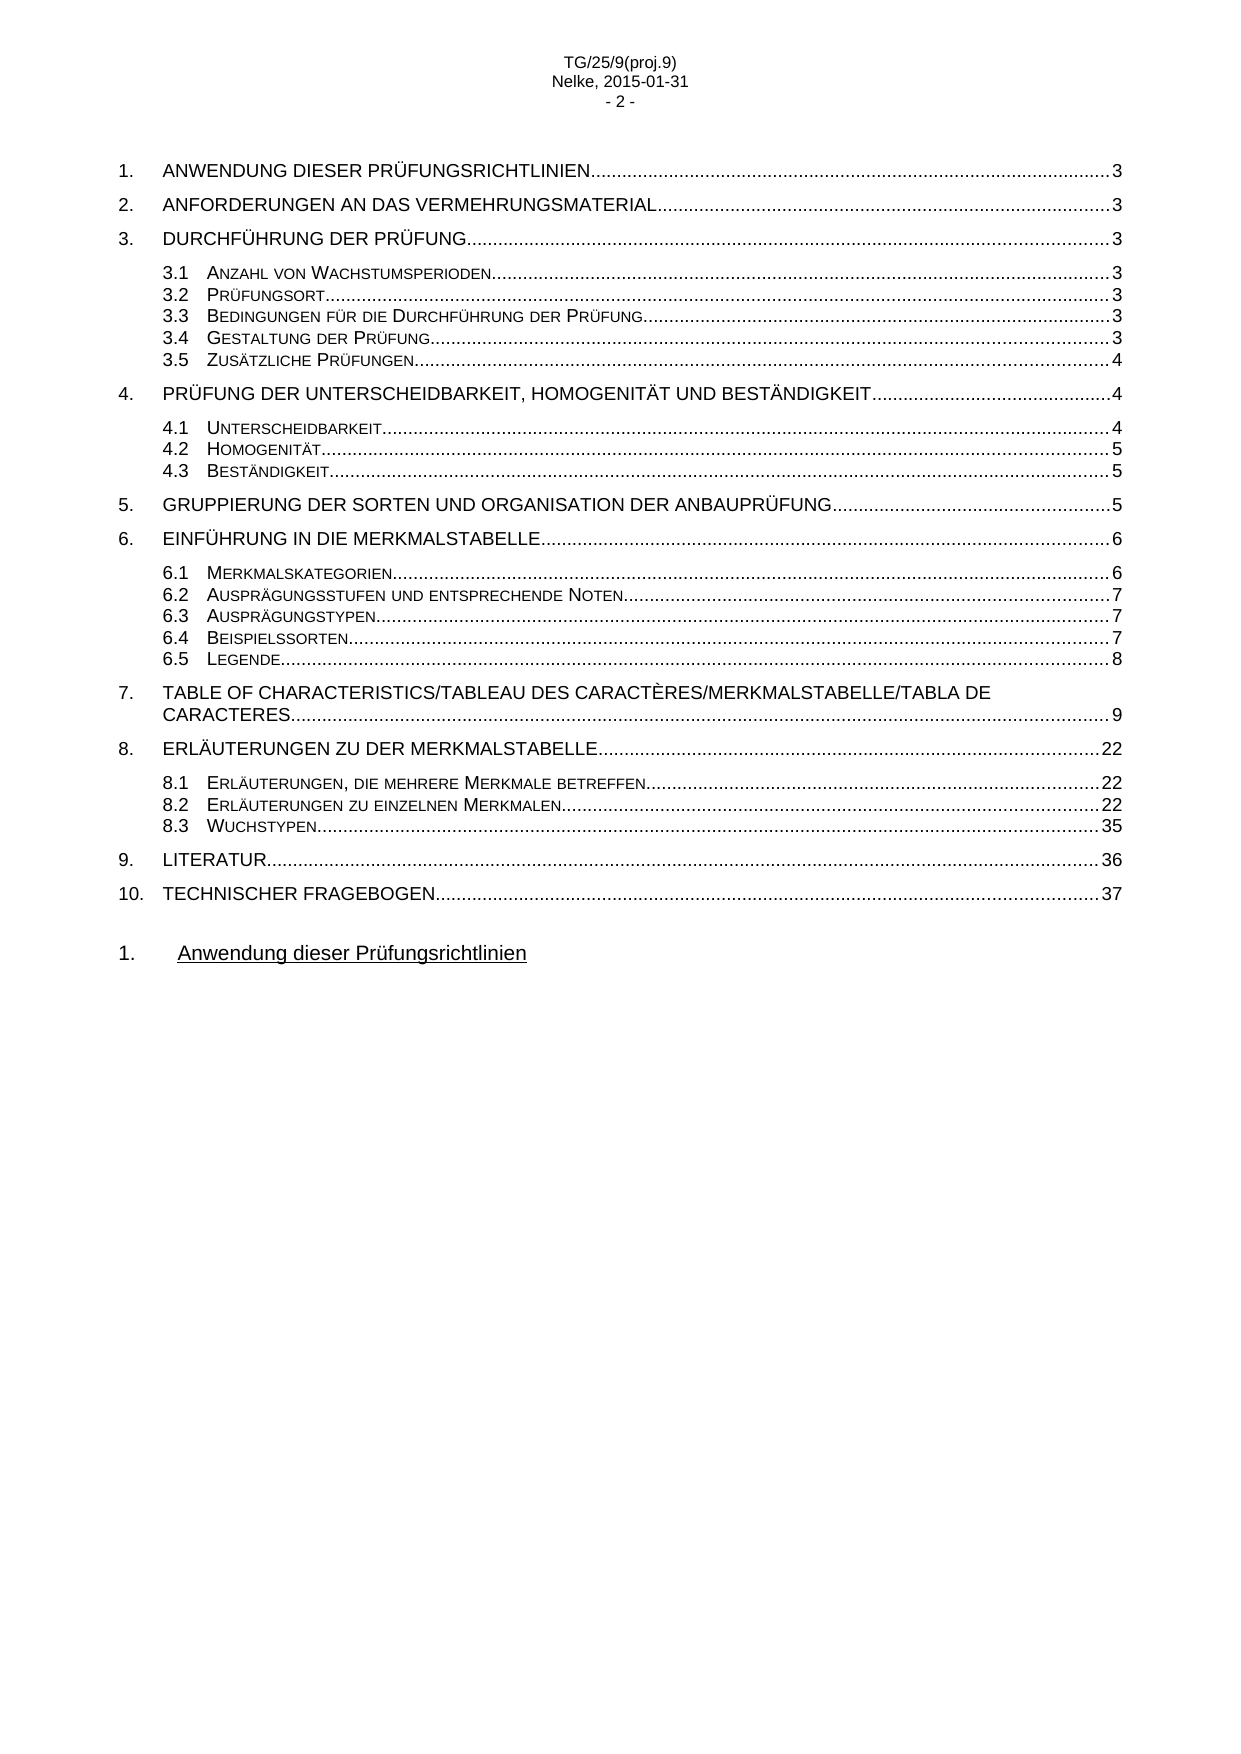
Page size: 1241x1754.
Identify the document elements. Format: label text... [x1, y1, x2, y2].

text 8.1 Erläuterungen, die mehrere Merkmale betreffen 22 [162, 772, 1033, 793]
text 7. Table of Characteristics/Tableau des caractères/Merkmalstabelle/Tabla de caracteres 9 [118, 682, 1033, 725]
text 4. Prüfung der Unterscheidbarkeit, Homogenität und Beständigkeit 4 [118, 382, 1033, 404]
text 8. Erläuterungen zu der Merkmalstabelle 22 [118, 738, 1033, 759]
text 6.5 Legende 8 [162, 648, 1033, 670]
text 3.3 Bedingungen für die Durchführung der Prüfung 3 [162, 305, 1033, 327]
text 6.2 Ausprägungsstufen und entsprechende Noten 7 [162, 583, 1033, 605]
text 4.1 Unterscheidbarkeit 4 [162, 417, 1033, 438]
text 3. Durchführung der Prüfung 3 [118, 228, 1033, 250]
text 2. Anforderungen an das Vermehrungsmaterial 3 [118, 194, 1033, 216]
text 6.1 Merkmalskategorien 6 [162, 562, 1033, 583]
text 4.2 Homogenität 5 [162, 438, 1033, 460]
text 3.2 Prüfungsort 3 [162, 284, 1033, 305]
text 6.4 Beispielssorten 7 [162, 627, 1033, 648]
text 3.1 Anzahl von Wachstumsperioden 3 [162, 262, 1033, 284]
text 1. Anwendung dieser Prüfungsrichtlinien 3 [118, 160, 1033, 182]
subtitle Anwendung dieser Prüfungsrichtlinien [118, 941, 1122, 965]
text 6. Einführung in die Merkmalstabelle 6 [118, 528, 1033, 549]
text 3.5 Zusätzliche Prüfungen 4 [162, 348, 1033, 370]
text 9. Literatur 36 [118, 849, 1033, 871]
text 6.3 Ausprägungstypen 7 [162, 605, 1033, 627]
text 5. Gruppierung der Sorten und Organisation der Anbauprüfung 5 [118, 494, 1033, 515]
text 8.2 Erläuterungen zu einzelnen Merkmalen 22 [162, 793, 1033, 815]
text 8.3 Wuchstypen 35 [162, 815, 1033, 837]
text 4.3 Beständigkeit 5 [162, 460, 1033, 481]
text 3.4 Gestaltung der Prüfung 3 [162, 327, 1033, 348]
text 10. Technischer Fragebogen 37 [118, 883, 1033, 905]
